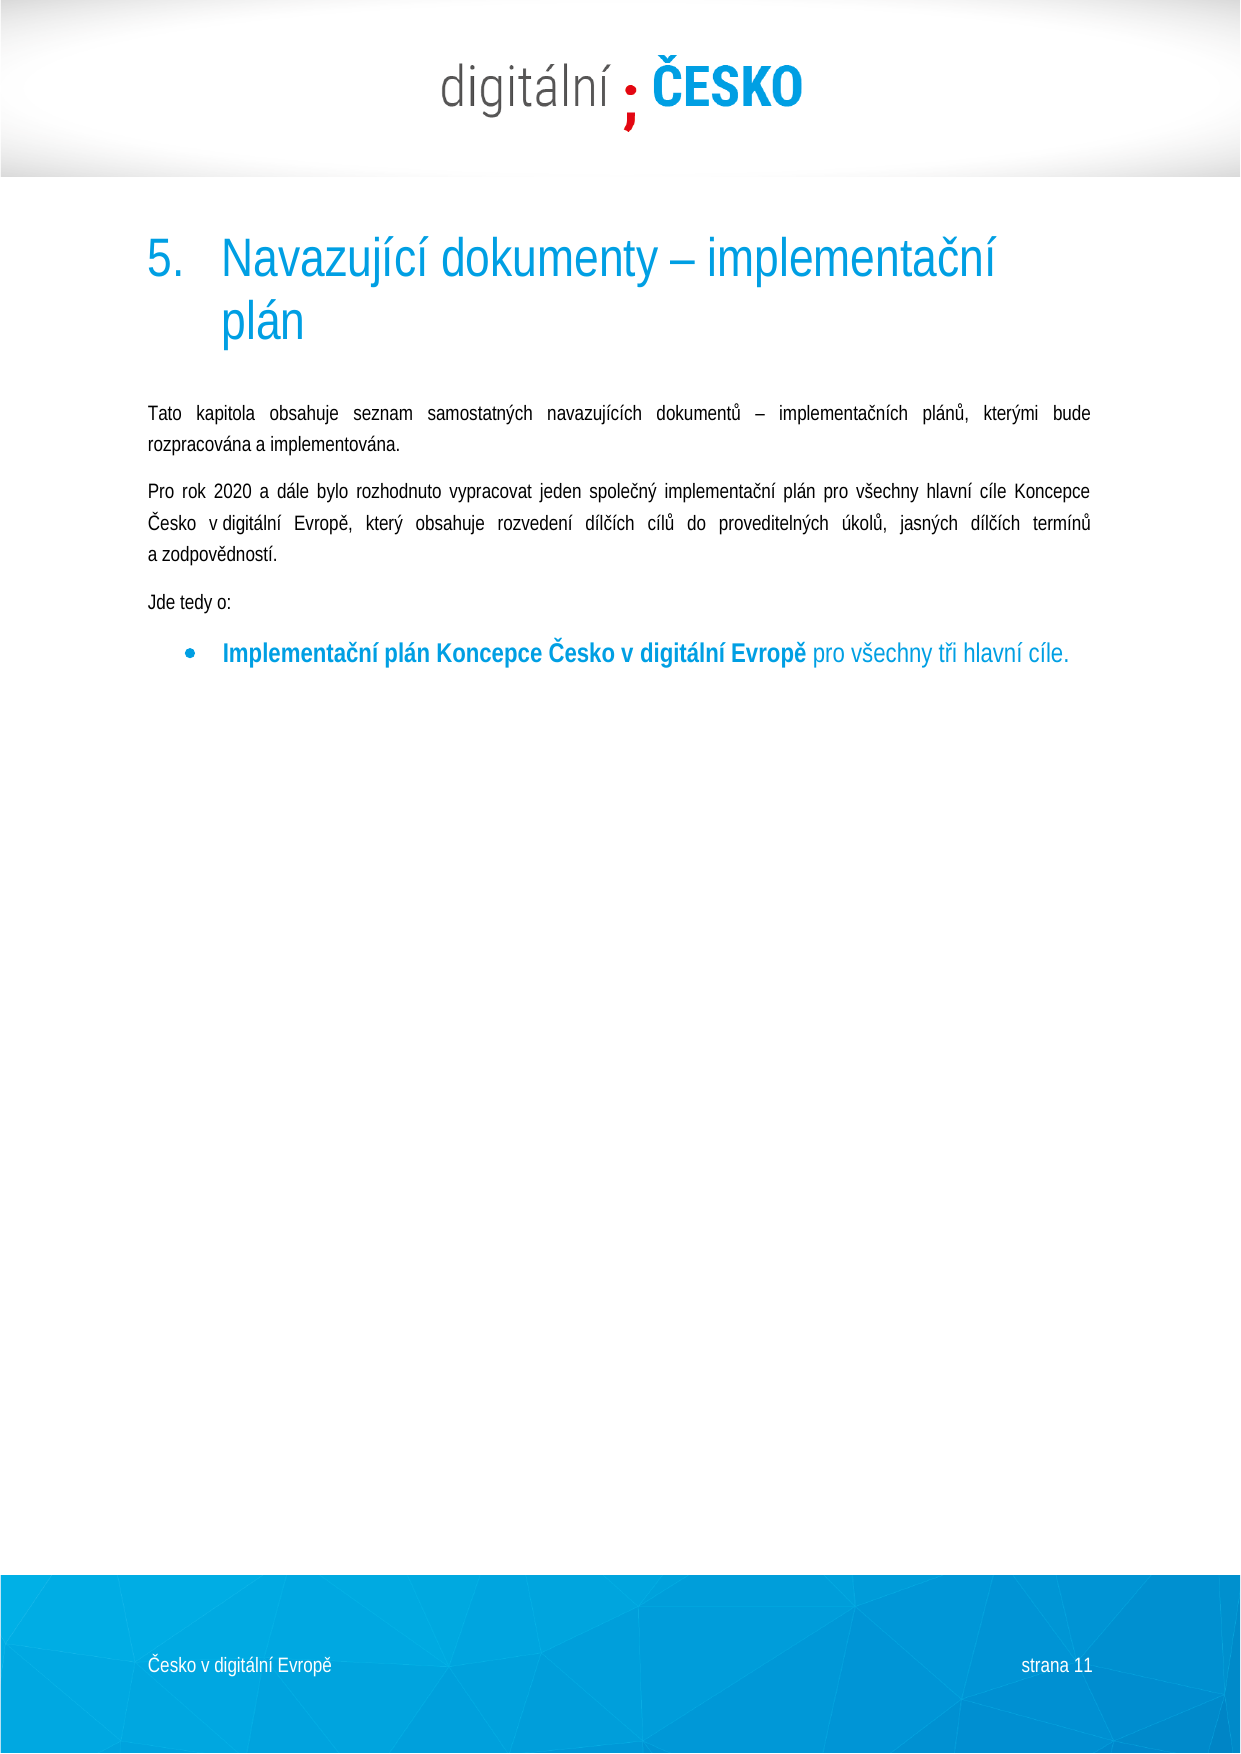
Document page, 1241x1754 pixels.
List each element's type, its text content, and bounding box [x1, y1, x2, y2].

list Implementační plán Koncepce Česko v digitální Evropě pro všechny tři hlavní cíle. [185, 637, 1093, 669]
text Jde tedy o: [148, 589, 1093, 613]
picture [0, 0, 1241, 177]
subtitle Navazující dokumenty – implementační plán [148, 226, 1093, 351]
text Pro rok 2020 a dále bylo rozhodnuto vypracovat jeden společný implementační plán pro všechny hlavní cíle Koncepce Česko v digitální Evropě, který obsahuje rozvedení dílčích cílů do proveditelných úkolů, jasných dílčích termínů a zodpovědností. [148, 479, 1093, 566]
text Tato kapitola obsahuje seznam samostatných navazujících dokumentů – implementačních plánů, kterými bude rozpracována a implementována. [148, 401, 1093, 456]
